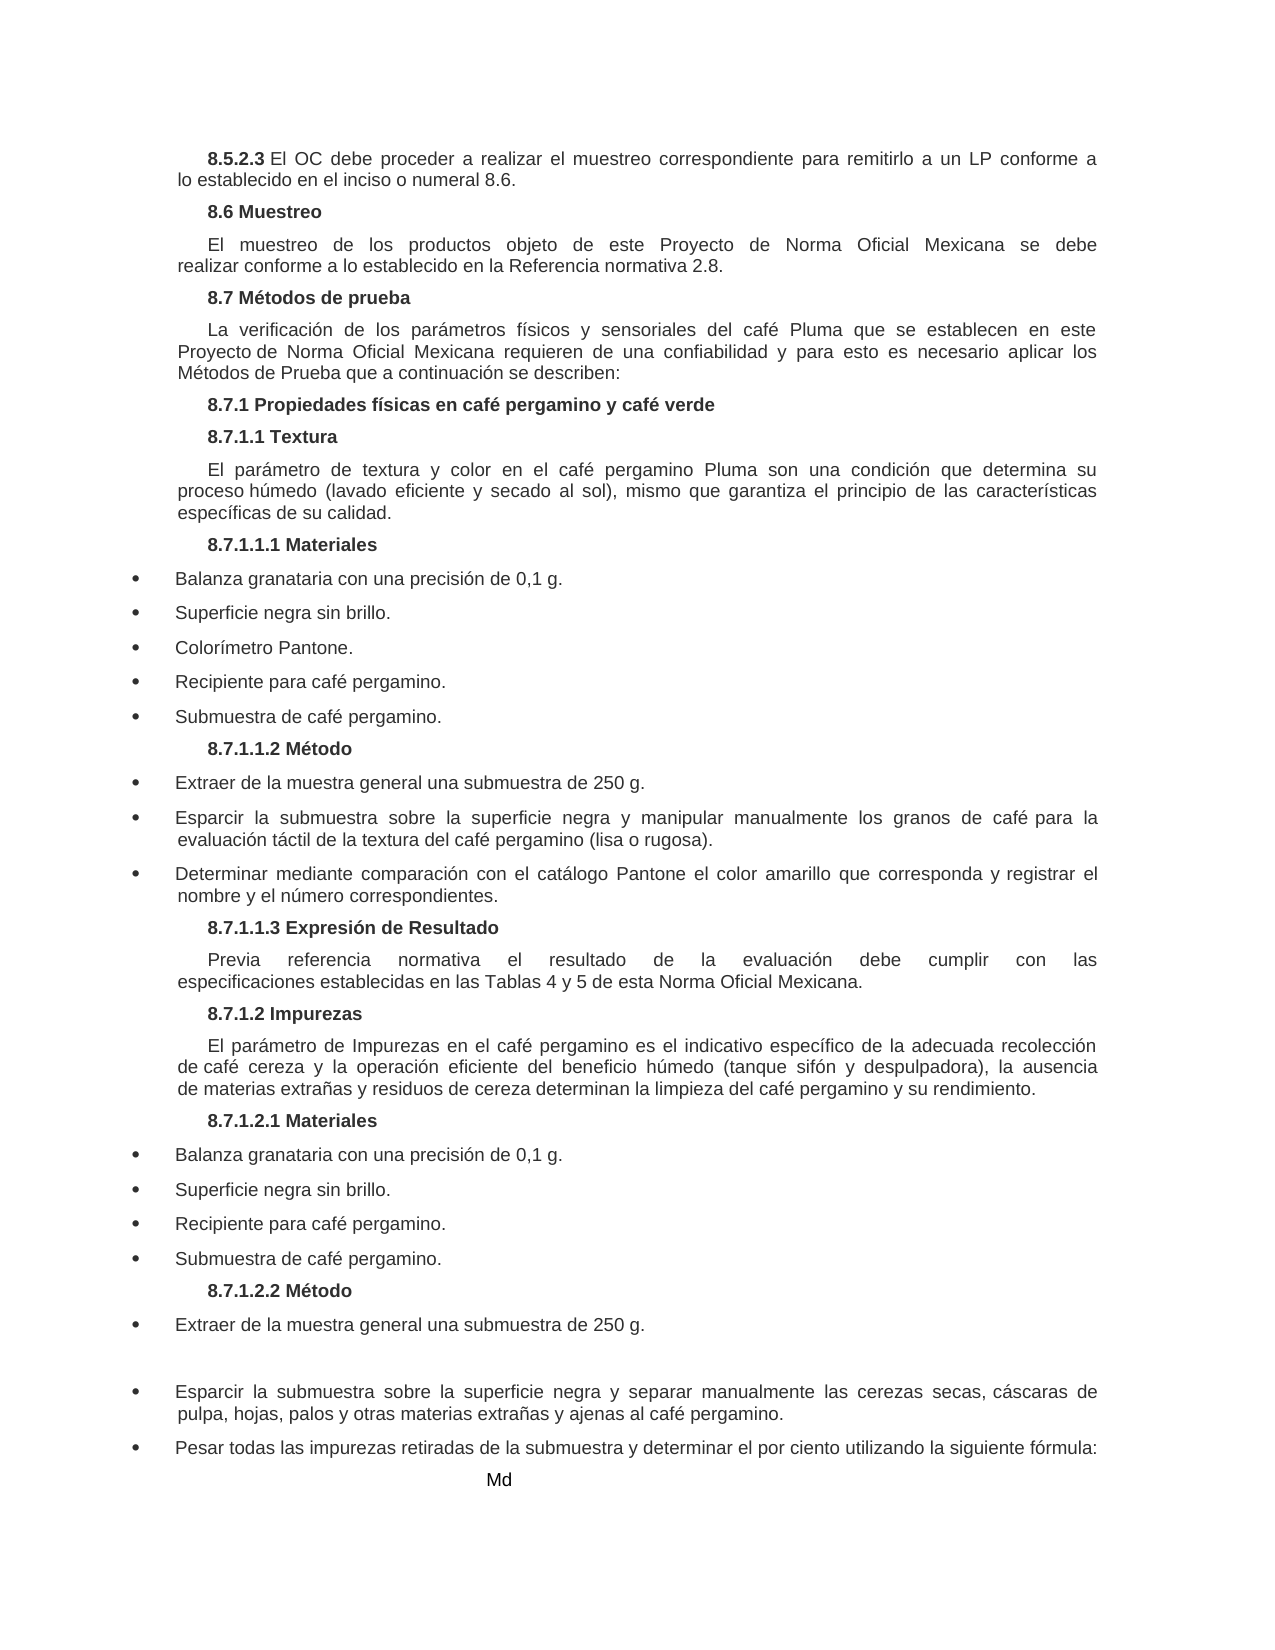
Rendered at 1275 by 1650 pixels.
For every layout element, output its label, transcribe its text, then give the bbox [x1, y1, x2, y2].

text 8.5.2.3 El OC debe proceder a realizar el muestreo correspondiente para remitirlo a un LP conforme a lo establecido en el inciso o numeral 8.6. [177, 148, 1098, 191]
text  Recipiente para café pergamino. [132, 669, 1098, 693]
text  Esparcir la submuestra sobre la superficie negra y manipular manualmente los granos de café para la evaluación táctil de la textura del café pergamino (lisa o rugosa). [132, 805, 1098, 850]
text  Submuestra de café pergamino. [132, 704, 1098, 728]
text  Extraer de la muestra general una submuestra de 250 g. [132, 1312, 1098, 1336]
text El muestreo de los productos objeto de este Proyecto de Norma Oficial Mexicana se debe realizar conforme a lo establecido en la Referencia normativa 2.8. [177, 233, 1098, 276]
text El parámetro de Impurezas en el café pergamino es el indicativo específico de la adecuada recolección de café cereza y la operación eficiente del beneficio húmedo (tanque sifón y despulpadora), la ausencia de materias extrañas y residuos de cereza determinan la limpieza del café pergamino y su rendimiento. [177, 1034, 1098, 1099]
text La verificación de los parámetros físicos y sensoriales del café Pluma que se establecen en este Proyecto de Norma Oficial Mexicana requieren de una confiabilidad y para esto es necesario aplicar los Métodos de Prueba que a continuación se describen: [177, 319, 1098, 384]
text  Submuestra de café pergamino. [132, 1245, 1098, 1269]
text 8.7.1.2.1 Materiales [177, 1110, 1098, 1131]
text 8.7.1.2 Impurezas [177, 1002, 1098, 1024]
text  Pesar todas las impurezas retiradas de la submuestra y determinar el por ciento utilizando la siguiente fórmula: [132, 1434, 1098, 1458]
text  Balanza granataria con una precisión de 0,1 g. [132, 1142, 1098, 1166]
table_header Md [354, 1469, 644, 1493]
text 8.7 Métodos de prueba [177, 287, 1098, 308]
text 8.7.1.1.1 Materiales [177, 534, 1098, 555]
text  Colorímetro Pantone. [132, 635, 1098, 659]
text Previa referencia normativa el resultado de la evaluación debe cumplir con las especificaciones establecidas en las Tablas 4 y 5 de esta Norma Oficial Mexicana. [177, 949, 1098, 992]
text 8.7.1.1.3 Expresión de Resultado [177, 917, 1098, 938]
text  Balanza granataria con una precisión de 0,1 g. [132, 566, 1098, 590]
text 8.7.1.1 Textura [177, 426, 1098, 448]
text  Esparcir la submuestra sobre la superficie negra y separar manualmente las cerezas secas, cáscaras de pulpa, hojas, palos y otras materias extrañas y ajenas al café pergamino. [132, 1378, 1098, 1424]
text  Recipiente para café pergamino. [132, 1211, 1098, 1235]
text 8.6 Muestreo [177, 201, 1098, 223]
text  Superficie negra sin brillo. [132, 600, 1098, 624]
text  Extraer de la muestra general una submuestra de 250 g. [132, 770, 1098, 794]
text 8.7.1.1.2 Método [177, 738, 1098, 760]
text 8.7.1 Propiedades físicas en café pergamino y café verde [177, 394, 1098, 416]
text El parámetro de textura y color en el café pergamino Pluma son una condición que determina su proceso húmedo (lavado eficiente y secado al sol), mismo que garantiza el principio de las características específicas de su calidad. [177, 458, 1098, 523]
text  Superficie negra sin brillo. [132, 1176, 1098, 1200]
text 8.7.1.2.2 Método [177, 1280, 1098, 1301]
text  Determinar mediante comparación con el catálogo Pantone el color amarillo que corresponda y registrar el nombre y el número correspondientes. [132, 861, 1098, 906]
